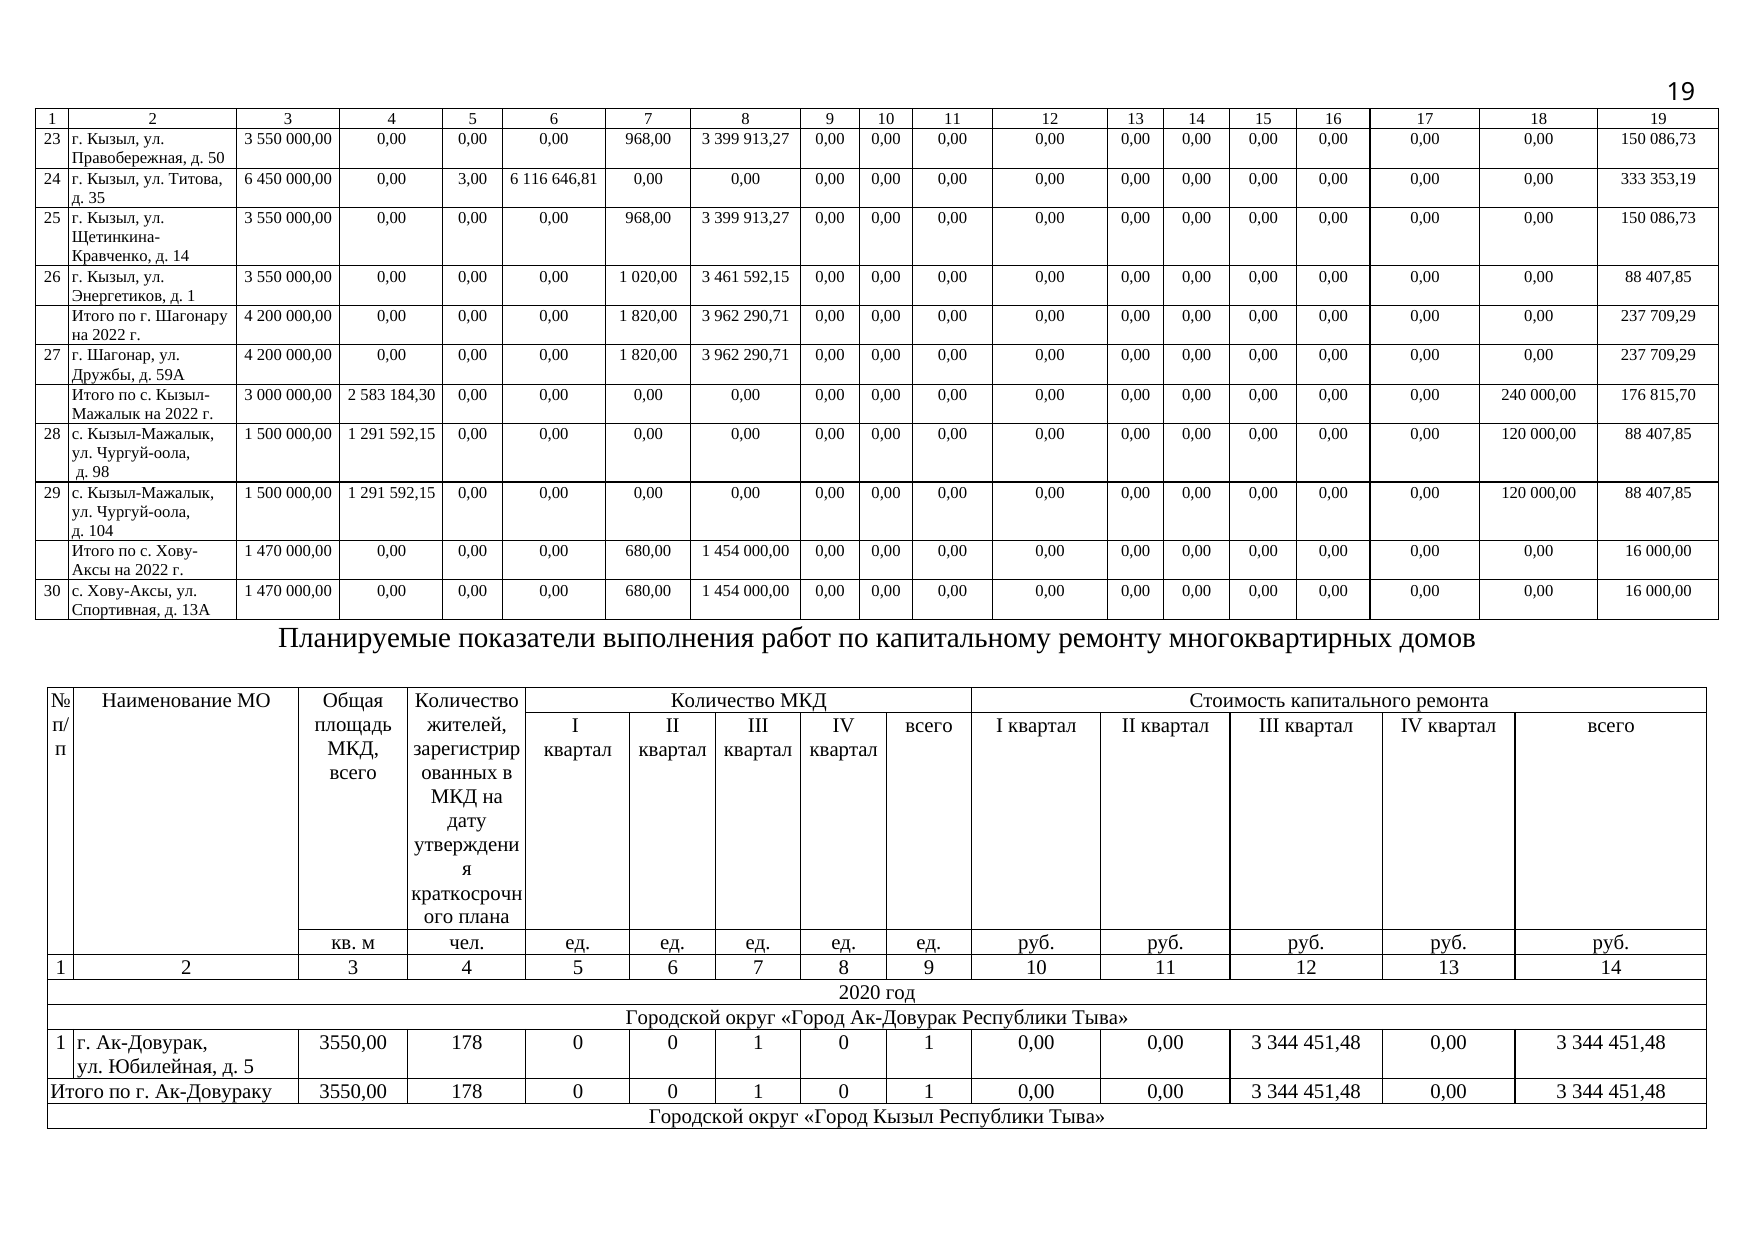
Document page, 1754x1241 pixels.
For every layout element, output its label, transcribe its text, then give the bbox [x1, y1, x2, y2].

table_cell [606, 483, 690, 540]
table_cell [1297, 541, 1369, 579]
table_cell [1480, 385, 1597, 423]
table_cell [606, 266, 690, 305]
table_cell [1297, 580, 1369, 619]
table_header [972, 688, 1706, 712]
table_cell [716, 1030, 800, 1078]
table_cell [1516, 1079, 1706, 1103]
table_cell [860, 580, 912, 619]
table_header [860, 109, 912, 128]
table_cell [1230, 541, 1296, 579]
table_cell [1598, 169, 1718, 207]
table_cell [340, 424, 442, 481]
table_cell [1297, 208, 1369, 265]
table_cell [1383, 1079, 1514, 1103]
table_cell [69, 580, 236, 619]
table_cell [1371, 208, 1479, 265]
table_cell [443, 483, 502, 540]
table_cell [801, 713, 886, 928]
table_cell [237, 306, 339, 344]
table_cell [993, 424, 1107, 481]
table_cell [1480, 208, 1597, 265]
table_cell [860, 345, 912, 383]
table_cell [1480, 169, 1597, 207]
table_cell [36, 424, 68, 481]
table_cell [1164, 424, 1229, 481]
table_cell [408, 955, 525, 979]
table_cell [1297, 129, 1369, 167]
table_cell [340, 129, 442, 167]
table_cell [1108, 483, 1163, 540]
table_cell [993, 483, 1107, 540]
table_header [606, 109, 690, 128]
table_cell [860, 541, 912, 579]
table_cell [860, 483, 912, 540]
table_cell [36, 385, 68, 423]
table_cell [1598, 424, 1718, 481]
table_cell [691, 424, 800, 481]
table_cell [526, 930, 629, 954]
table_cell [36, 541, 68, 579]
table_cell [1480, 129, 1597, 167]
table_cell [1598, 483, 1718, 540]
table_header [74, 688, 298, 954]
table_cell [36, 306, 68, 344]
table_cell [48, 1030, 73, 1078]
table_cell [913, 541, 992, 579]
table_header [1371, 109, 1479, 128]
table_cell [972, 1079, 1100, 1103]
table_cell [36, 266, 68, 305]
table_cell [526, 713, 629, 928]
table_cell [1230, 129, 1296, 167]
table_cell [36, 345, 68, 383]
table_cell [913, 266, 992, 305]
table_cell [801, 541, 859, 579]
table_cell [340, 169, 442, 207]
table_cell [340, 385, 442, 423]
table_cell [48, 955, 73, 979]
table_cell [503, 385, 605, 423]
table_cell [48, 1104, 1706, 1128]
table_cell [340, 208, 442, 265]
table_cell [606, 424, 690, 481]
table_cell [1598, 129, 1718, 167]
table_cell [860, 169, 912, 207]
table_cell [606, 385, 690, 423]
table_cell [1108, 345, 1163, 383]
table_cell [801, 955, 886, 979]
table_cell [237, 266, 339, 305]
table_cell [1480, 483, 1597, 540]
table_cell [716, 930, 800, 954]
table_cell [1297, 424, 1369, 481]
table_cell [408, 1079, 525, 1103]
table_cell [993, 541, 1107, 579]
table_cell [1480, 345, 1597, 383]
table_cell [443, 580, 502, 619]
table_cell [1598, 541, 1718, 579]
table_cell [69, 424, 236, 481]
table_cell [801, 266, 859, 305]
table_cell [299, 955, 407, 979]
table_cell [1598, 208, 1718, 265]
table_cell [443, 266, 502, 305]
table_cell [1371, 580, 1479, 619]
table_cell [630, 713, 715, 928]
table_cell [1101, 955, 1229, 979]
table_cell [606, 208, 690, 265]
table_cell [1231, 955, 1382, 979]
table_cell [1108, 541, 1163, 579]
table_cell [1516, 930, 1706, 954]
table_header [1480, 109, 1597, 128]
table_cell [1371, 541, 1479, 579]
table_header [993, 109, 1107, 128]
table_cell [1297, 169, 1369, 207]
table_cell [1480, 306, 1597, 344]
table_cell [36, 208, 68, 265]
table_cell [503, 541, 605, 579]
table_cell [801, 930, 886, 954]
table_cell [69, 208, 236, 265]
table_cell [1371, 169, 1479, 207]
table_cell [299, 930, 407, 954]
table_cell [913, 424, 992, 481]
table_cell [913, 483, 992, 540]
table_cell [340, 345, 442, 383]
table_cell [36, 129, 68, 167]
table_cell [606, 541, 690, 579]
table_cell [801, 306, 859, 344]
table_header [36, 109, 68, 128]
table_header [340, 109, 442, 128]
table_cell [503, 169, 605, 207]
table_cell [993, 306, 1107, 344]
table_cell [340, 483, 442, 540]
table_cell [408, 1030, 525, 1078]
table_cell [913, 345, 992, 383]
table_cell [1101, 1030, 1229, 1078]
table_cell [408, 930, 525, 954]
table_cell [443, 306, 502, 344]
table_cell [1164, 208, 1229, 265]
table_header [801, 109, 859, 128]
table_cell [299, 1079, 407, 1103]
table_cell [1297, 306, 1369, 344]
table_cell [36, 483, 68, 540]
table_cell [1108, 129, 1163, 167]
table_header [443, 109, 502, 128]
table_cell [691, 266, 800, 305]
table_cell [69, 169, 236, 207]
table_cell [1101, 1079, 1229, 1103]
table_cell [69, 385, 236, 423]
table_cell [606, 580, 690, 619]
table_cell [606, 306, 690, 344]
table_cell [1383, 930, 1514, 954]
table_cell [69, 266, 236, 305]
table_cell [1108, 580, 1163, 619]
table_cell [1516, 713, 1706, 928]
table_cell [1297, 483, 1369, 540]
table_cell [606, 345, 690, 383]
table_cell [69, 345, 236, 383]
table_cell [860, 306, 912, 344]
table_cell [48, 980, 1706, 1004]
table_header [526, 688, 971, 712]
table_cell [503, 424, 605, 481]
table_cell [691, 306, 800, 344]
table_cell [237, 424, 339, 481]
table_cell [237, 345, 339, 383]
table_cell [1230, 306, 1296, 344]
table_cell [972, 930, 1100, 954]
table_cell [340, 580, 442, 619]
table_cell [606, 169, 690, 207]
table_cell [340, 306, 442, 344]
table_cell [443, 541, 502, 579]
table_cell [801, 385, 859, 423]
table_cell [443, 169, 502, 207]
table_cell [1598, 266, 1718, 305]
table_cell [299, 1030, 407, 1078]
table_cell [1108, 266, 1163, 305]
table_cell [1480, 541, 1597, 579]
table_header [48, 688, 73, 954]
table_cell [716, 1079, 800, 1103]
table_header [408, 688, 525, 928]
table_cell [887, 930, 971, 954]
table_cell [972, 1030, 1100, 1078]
text Планируемые показатели выполнения работ по капитальному ремонту многоквартирных домов [59, 620, 1695, 653]
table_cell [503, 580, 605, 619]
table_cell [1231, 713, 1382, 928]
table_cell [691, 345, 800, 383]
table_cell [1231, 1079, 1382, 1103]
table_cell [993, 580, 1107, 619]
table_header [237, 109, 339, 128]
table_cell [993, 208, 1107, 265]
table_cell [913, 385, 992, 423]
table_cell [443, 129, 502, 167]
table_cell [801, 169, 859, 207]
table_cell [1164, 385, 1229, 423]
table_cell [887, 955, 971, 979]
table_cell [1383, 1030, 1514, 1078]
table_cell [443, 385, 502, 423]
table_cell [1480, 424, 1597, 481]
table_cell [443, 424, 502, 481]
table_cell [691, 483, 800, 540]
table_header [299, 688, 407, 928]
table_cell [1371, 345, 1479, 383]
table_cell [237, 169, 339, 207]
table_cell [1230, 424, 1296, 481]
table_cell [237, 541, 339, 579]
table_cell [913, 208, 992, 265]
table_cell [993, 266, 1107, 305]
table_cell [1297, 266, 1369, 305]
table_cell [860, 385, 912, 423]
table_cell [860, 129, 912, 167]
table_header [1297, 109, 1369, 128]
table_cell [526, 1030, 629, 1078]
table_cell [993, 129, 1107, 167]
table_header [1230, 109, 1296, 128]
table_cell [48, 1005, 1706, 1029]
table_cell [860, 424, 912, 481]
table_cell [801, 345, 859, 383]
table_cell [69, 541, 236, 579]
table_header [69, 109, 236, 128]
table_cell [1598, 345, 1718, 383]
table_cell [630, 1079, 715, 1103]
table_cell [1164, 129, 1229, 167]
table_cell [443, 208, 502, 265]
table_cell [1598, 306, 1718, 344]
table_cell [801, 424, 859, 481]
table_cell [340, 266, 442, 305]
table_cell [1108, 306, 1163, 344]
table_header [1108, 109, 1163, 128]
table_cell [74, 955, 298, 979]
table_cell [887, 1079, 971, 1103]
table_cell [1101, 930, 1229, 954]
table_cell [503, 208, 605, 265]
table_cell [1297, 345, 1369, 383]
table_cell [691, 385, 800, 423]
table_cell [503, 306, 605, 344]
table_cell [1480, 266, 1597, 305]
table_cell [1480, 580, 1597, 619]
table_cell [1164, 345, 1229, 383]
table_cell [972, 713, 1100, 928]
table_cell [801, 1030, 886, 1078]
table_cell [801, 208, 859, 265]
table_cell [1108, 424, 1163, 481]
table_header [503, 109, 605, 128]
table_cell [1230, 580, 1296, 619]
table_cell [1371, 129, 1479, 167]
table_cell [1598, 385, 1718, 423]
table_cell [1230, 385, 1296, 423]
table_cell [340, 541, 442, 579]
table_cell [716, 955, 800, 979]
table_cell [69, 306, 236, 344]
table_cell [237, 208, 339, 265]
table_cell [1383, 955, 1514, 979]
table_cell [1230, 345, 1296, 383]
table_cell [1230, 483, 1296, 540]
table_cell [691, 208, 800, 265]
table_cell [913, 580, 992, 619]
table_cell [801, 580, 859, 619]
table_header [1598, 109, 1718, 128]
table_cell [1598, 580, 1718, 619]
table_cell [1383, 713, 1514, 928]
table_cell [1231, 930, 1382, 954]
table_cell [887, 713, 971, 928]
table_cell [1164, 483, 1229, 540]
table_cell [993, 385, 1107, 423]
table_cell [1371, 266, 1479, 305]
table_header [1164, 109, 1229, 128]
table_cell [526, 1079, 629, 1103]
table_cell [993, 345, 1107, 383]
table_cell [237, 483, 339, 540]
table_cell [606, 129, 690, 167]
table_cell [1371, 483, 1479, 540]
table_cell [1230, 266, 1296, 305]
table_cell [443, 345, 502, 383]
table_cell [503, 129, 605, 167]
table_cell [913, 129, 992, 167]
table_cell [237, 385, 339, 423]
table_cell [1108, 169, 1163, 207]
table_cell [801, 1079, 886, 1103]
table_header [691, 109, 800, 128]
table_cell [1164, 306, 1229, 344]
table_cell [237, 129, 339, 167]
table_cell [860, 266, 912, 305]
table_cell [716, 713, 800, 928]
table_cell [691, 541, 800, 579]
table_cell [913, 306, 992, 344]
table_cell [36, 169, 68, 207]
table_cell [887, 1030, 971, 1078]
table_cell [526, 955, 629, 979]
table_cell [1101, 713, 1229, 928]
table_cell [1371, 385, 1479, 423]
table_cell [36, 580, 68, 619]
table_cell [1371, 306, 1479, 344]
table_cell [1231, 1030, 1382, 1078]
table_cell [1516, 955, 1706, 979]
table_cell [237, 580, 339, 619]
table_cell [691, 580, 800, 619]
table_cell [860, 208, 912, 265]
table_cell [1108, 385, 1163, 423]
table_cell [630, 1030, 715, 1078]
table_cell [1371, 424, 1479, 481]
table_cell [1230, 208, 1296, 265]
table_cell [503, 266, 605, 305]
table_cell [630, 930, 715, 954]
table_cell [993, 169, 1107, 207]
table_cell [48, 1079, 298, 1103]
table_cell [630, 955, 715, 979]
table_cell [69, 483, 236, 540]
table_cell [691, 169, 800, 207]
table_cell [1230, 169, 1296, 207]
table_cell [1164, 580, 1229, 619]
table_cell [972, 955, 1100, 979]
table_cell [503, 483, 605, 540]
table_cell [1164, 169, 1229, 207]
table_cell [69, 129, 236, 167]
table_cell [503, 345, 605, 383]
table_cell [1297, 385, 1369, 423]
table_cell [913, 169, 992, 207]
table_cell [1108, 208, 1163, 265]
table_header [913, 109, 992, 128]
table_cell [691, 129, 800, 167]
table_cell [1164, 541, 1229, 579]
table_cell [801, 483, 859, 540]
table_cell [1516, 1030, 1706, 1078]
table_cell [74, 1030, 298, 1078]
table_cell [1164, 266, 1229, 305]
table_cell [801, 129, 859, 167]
